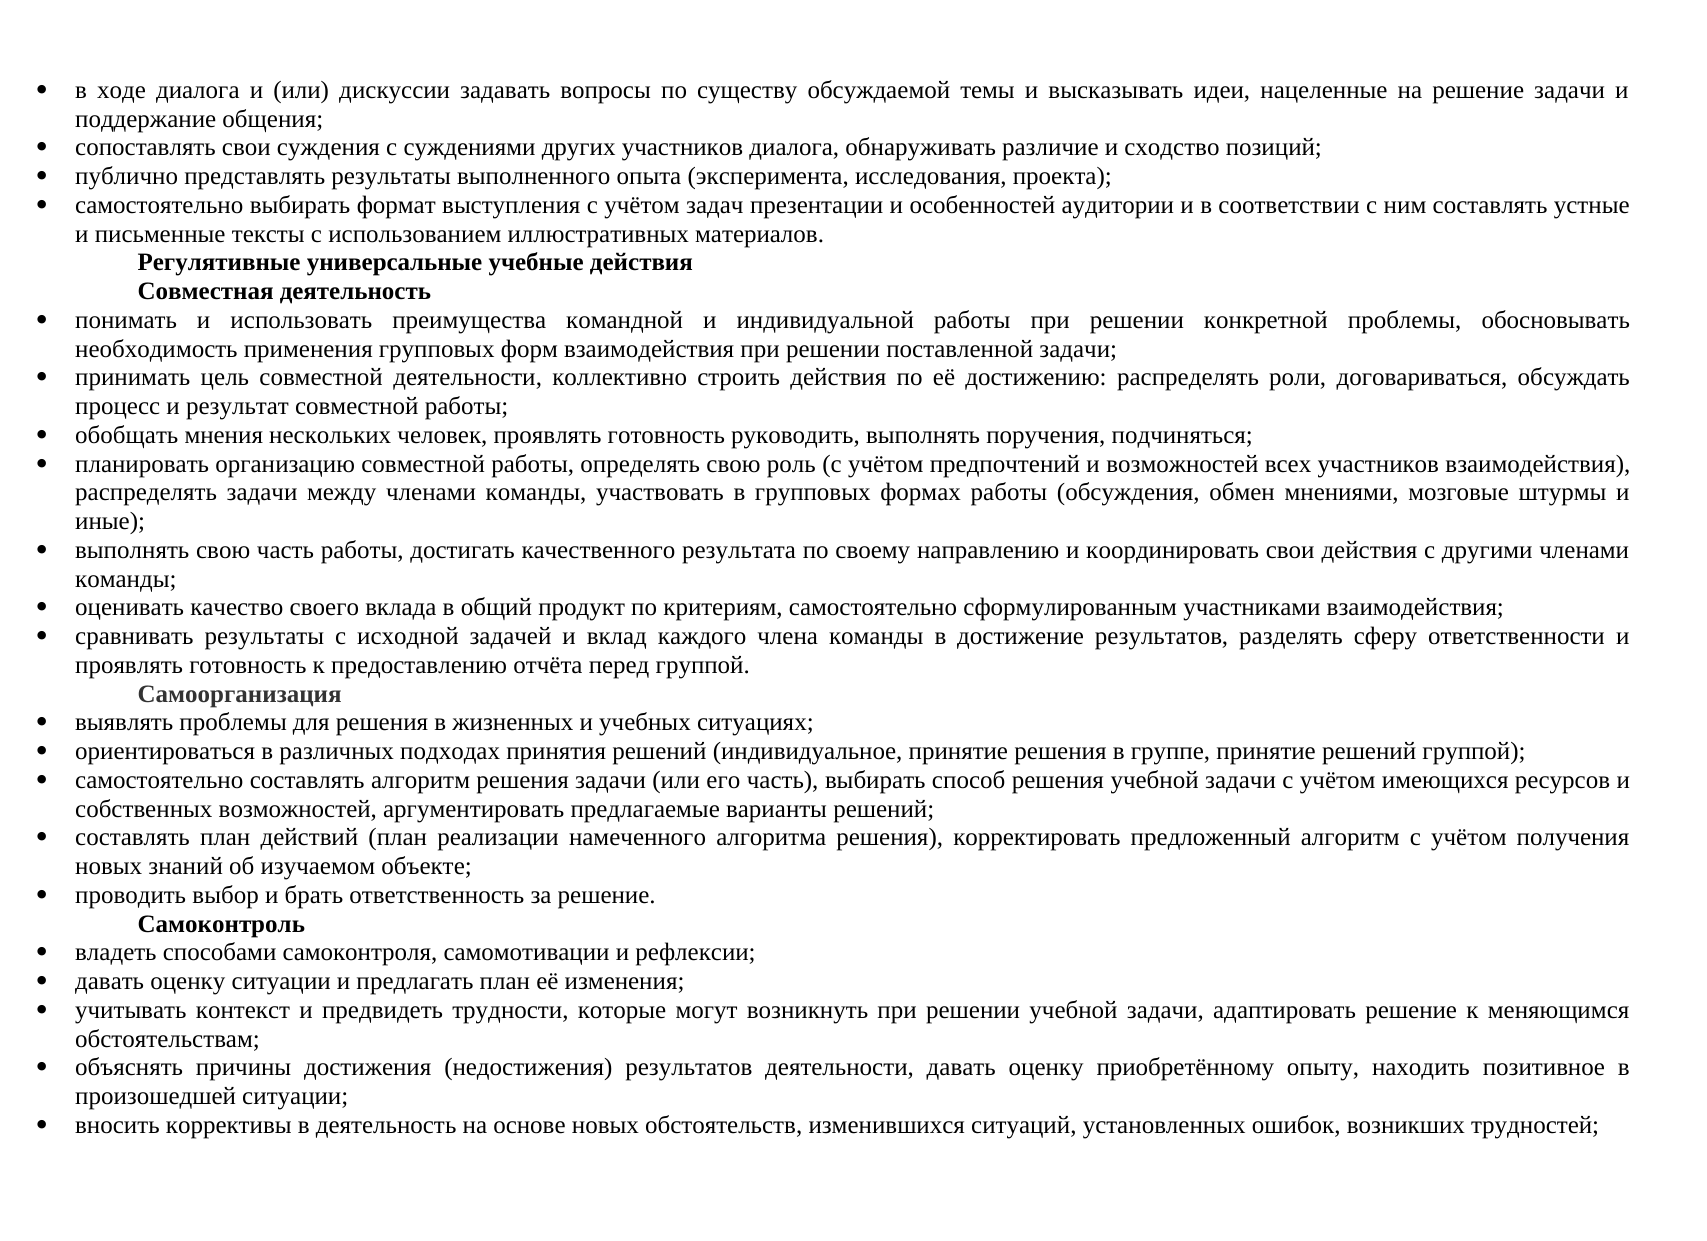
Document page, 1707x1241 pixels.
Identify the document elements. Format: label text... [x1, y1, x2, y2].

list сопоставлять свои суждения с суждениями других участников диалога, обнаруживать различие и сходство позиций; [37, 132, 1632, 161]
text Самоорганизация [75, 679, 1632, 707]
list сравнивать результаты с исходной задачей и вклад каждого члена команды в достижение результатов, разделять сферу ответственности и проявлять готовность к предоставлению отчёта перед группой. [37, 621, 1632, 679]
text Регулятивные универсальные учебные действия [75, 247, 1632, 276]
list ориентироваться в различных подходах принятия решений (индивидуальное, принятие решения в группе, принятие решений группой); [37, 736, 1632, 765]
list составлять план действий (план реализации намеченного алгоритма решения), корректировать предложенный алгоритм с учётом получения новых знаний об изучаемом объекте; [37, 822, 1632, 880]
list объяснять причины достижения (недостижения) результатов деятельности, давать оценку приобретённому опыту, находить позитивное в произошедшей ситуации; [37, 1052, 1632, 1110]
list учитывать контекст и предвидеть трудности, которые могут возникнуть при решении учебной задачи, адаптировать решение к меняющимся обстоятельствам; [37, 995, 1632, 1052]
list вносить коррективы в деятельность на основе новых обстоятельств, изменившихся ситуаций, установленных ошибок, возникших трудностей; [37, 1110, 1632, 1139]
list самостоятельно составлять алгоритм решения задачи (или его часть), выбирать способ решения учебной задачи с учётом имеющихся ресурсов и собственных возможностей, аргументировать предлагаемые варианты решений; [37, 765, 1632, 822]
list публично представлять результаты выполненного опыта (эксперимента, исследования, проекта); [37, 161, 1632, 190]
list принимать цель совместной деятельности, коллективно строить действия по её достижению: распределять роли, договариваться, обсуждать процесс и результат совместной работы; [37, 362, 1632, 420]
list проводить выбор и брать ответственность за решение. [37, 880, 1632, 909]
list самостоятельно выбирать формат выступления с учётом задач презентации и особенностей аудитории и в соответствии с ним составлять устные и письменные тексты с использованием иллюстративных материалов. [37, 190, 1632, 247]
list выявлять проблемы для решения в жизненных и учебных ситуациях; [37, 707, 1632, 736]
list в ходе диалога и (или) дискуссии задавать вопросы по существу обсуждаемой темы и высказывать идеи, нацеленные на решение задачи и поддержание общения; [37, 75, 1632, 132]
list оценивать качество своего вклада в общий продукт по критериям, самостоятельно сформулированным участниками взаимодействия; [37, 592, 1632, 621]
list обобщать мнения нескольких человек, проявлять готовность руководить, выполнять поручения, подчиняться; [37, 420, 1632, 449]
list понимать и использовать преимущества командной и индивидуальной работы при решении конкретной проблемы, обосновывать необходимость применения групповых форм взаимодействия при решении поставленной задачи; [37, 305, 1632, 362]
list давать оценку ситуации и предлагать план её изменения; [37, 966, 1632, 995]
list выполнять свою часть работы, достигать качественного результата по своему направлению и координировать свои действия с другими членами команды; [37, 535, 1632, 592]
list планировать организацию совместной работы, определять свою роль (с учётом предпочтений и возможностей всех участников взаимодействия), распределять задачи между членами команды, участвовать в групповых формах работы (обсуждения, обмен мнениями, мозговые штурмы и иные); [37, 449, 1632, 535]
list владеть способами самоконтроля, самомотивации и рефлексии; [37, 937, 1632, 966]
text Совместная деятельность [75, 276, 1632, 305]
text Самоконтроль [75, 909, 1632, 937]
